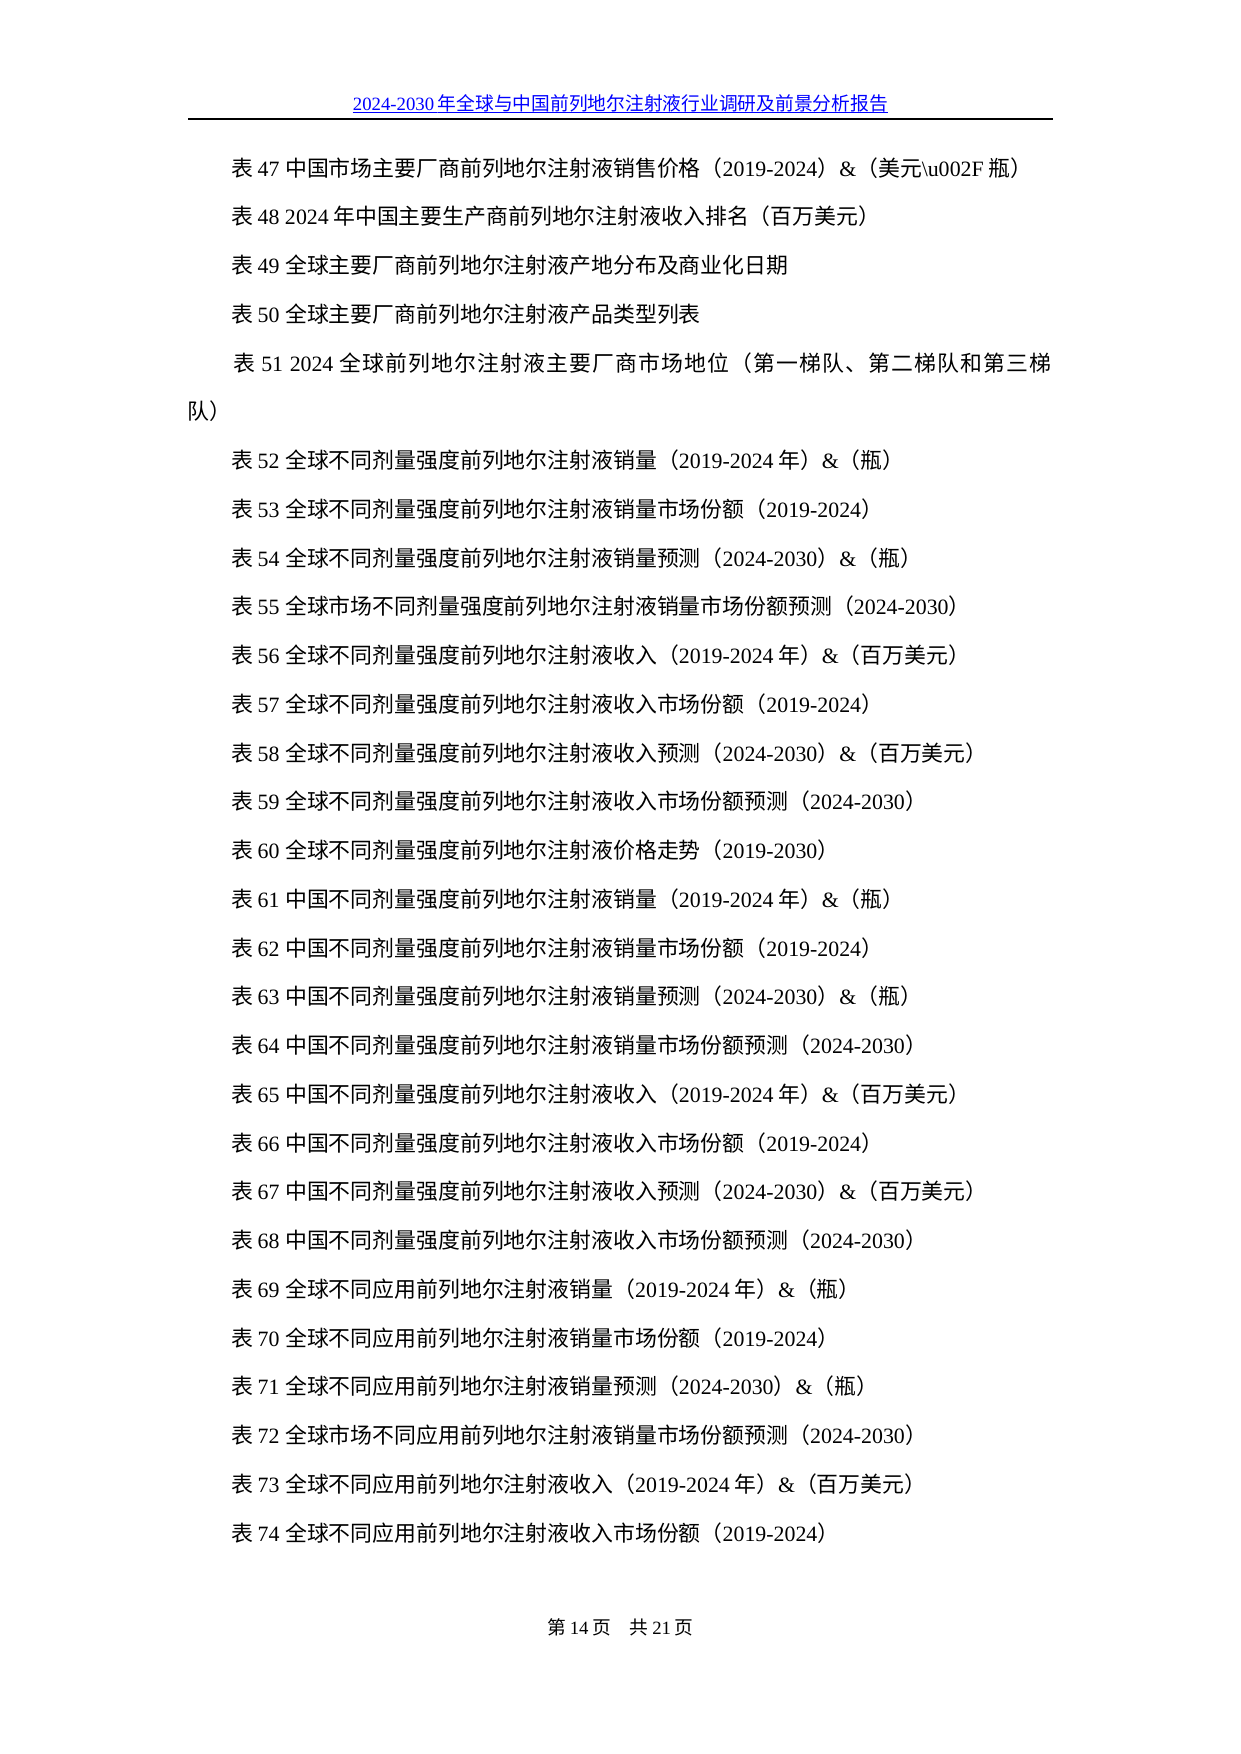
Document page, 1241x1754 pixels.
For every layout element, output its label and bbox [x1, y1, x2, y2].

text [187, 150, 1053, 1548]
